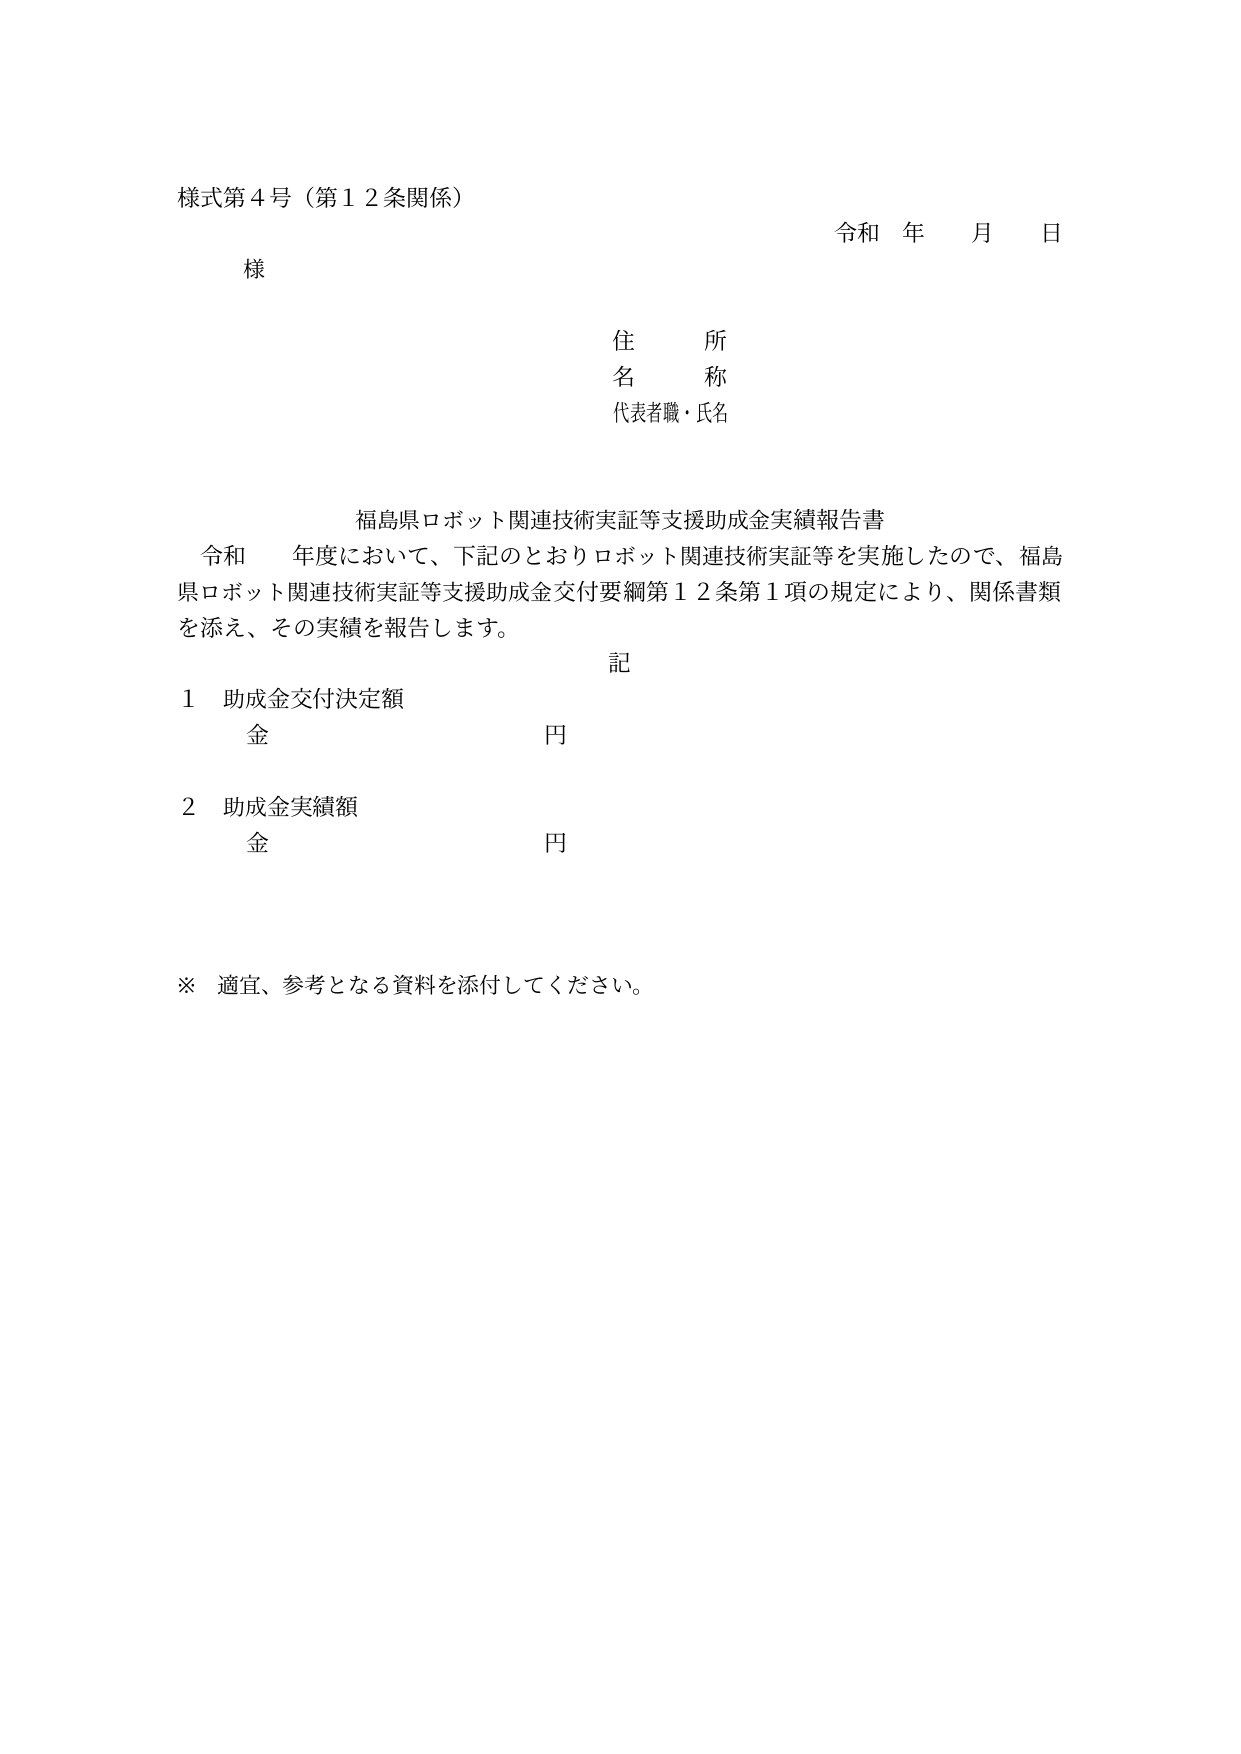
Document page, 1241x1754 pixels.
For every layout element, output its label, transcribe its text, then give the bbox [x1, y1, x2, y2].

text ２ 助成金実績額 [177, 787, 1063, 823]
text ※ 適宜、参考となる資料を添付してください。 [177, 967, 1063, 1002]
text 令和 年 月 日 [177, 214, 1063, 250]
text 代表者職・氏名 [177, 393, 1063, 429]
text 金 円 [177, 823, 1063, 859]
text 様式第４号（第１２条関係） [177, 178, 1063, 214]
text 様 [177, 250, 1063, 286]
text 記 [177, 644, 1063, 680]
text 令和 年度において、下記のとおりロボット関連技術実証等を実施したので、福島県ロボット関連技術実証等支援助成金交付要綱第１２条第１項の規定により、関係書類を添え、その実績を報告します。 [177, 537, 1063, 644]
text 福島県ロボット関連技術実証等支援助成金実績報告書 [177, 501, 1063, 537]
text 名 称 [177, 357, 1063, 393]
text １ 助成金交付決定額 [177, 680, 1063, 716]
text 住 所 [177, 322, 1063, 357]
text 金 円 [177, 716, 1063, 752]
